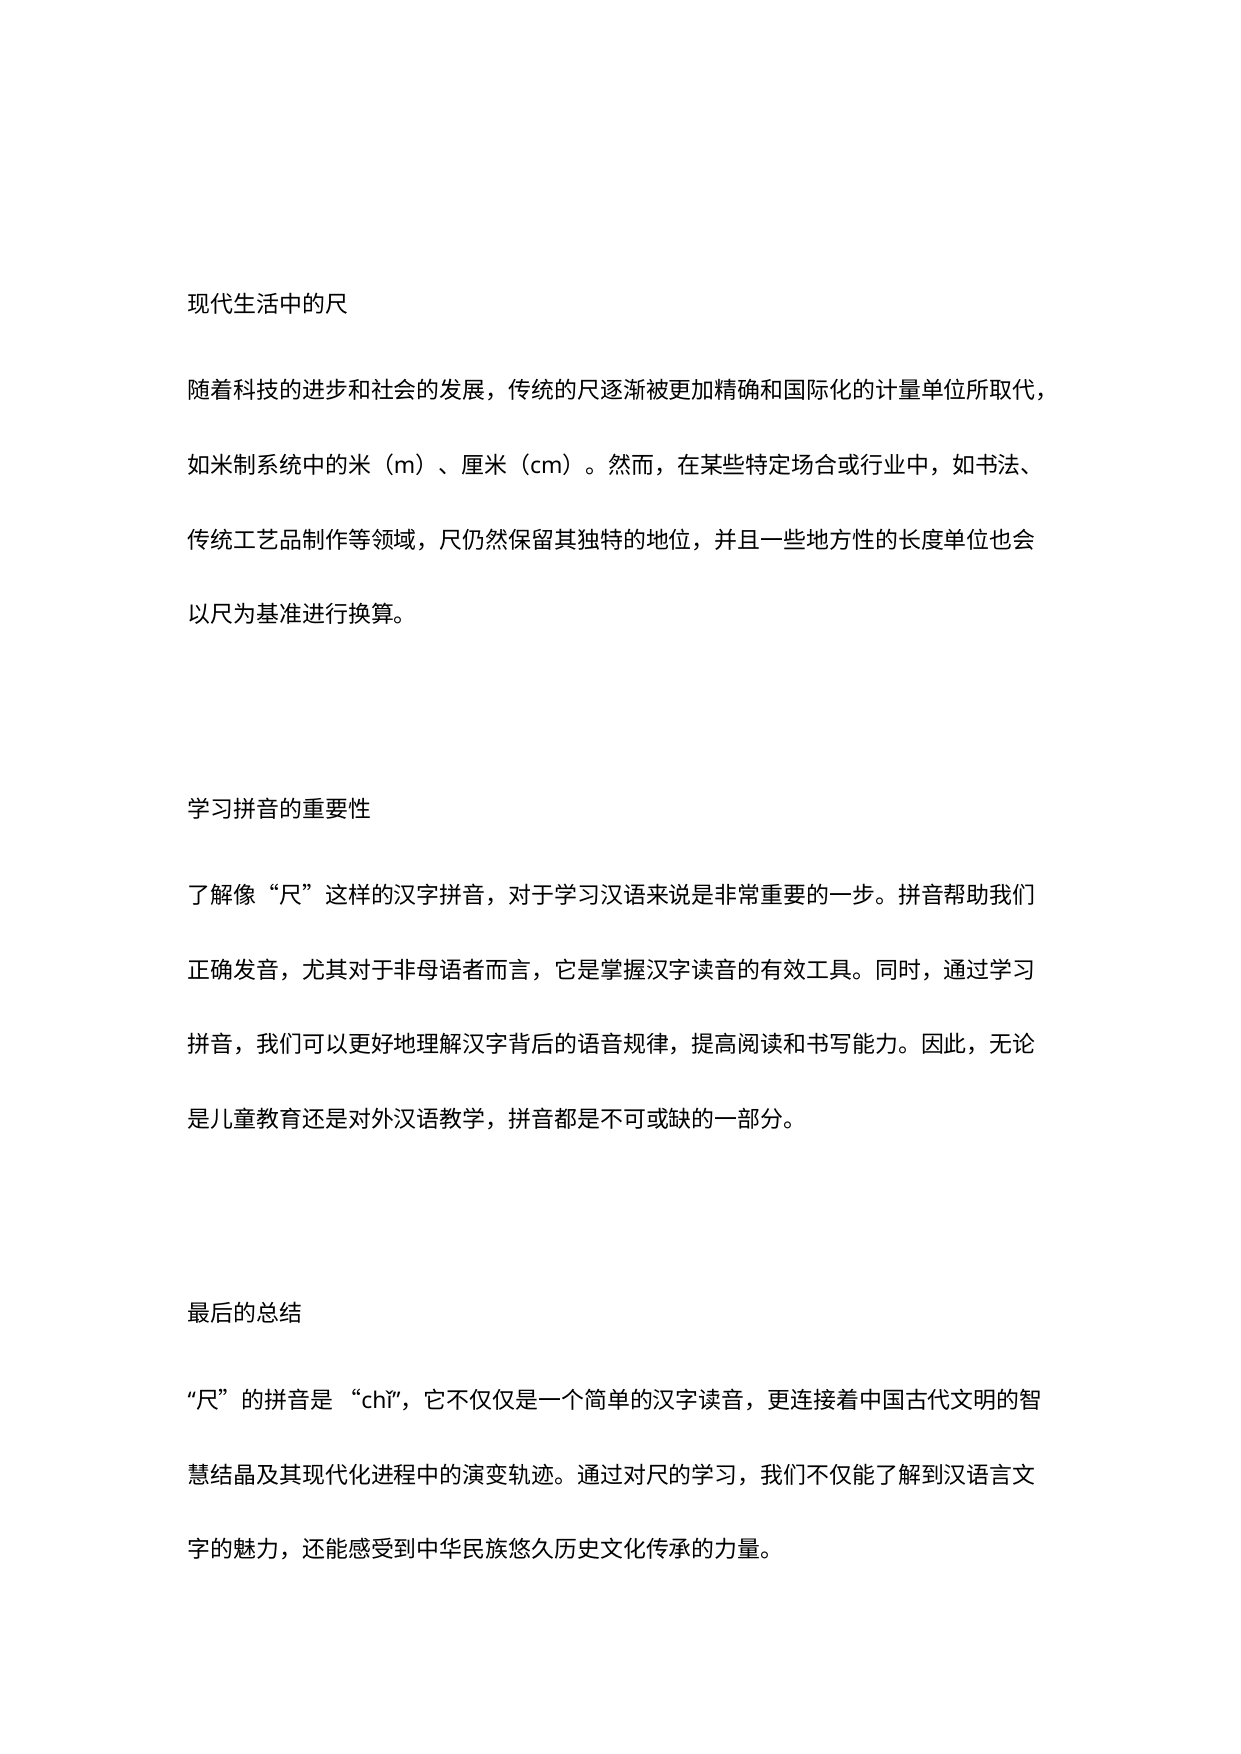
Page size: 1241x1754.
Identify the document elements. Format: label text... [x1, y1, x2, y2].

text “尺”的拼音是 “chǐ”，它不仅仅是一个简单的汉字读音，更连接着中国古代文明的智慧结晶及其现代化进程中的演变轨迹。通过对尺的学习，我们不仅能了解到汉语言文字的魅力，还能感受到中华民族悠久历史文化传承的力量。 [187, 1366, 1053, 1580]
text 学习拼音的重要性 [187, 774, 1053, 839]
text 现代生活中的尺 [187, 270, 1053, 335]
text 最后的总结 [187, 1279, 1053, 1344]
text 了解像“尺”这样的汉字拼音，对于学习汉语来说是非常重要的一步。拼音帮助我们正确发音，尤其对于非母语者而言，它是掌握汉字读音的有效工具。同时，通过学习拼音，我们可以更好地理解汉字背后的语音规律，提高阅读和书写能力。因此，无论是儿童教育还是对外汉语教学，拼音都是不可或缺的一部分。 [187, 861, 1053, 1150]
text 随着科技的进步和社会的发展，传统的尺逐渐被更加精确和国际化的计量单位所取代，如米制系统中的米（m）、厘米（cm）。然而，在某些特定场合或行业中，如书法、传统工艺品制作等领域，尺仍然保留其独特的地位，并且一些地方性的长度单位也会以尺为基准进行换算。 [187, 356, 1053, 645]
